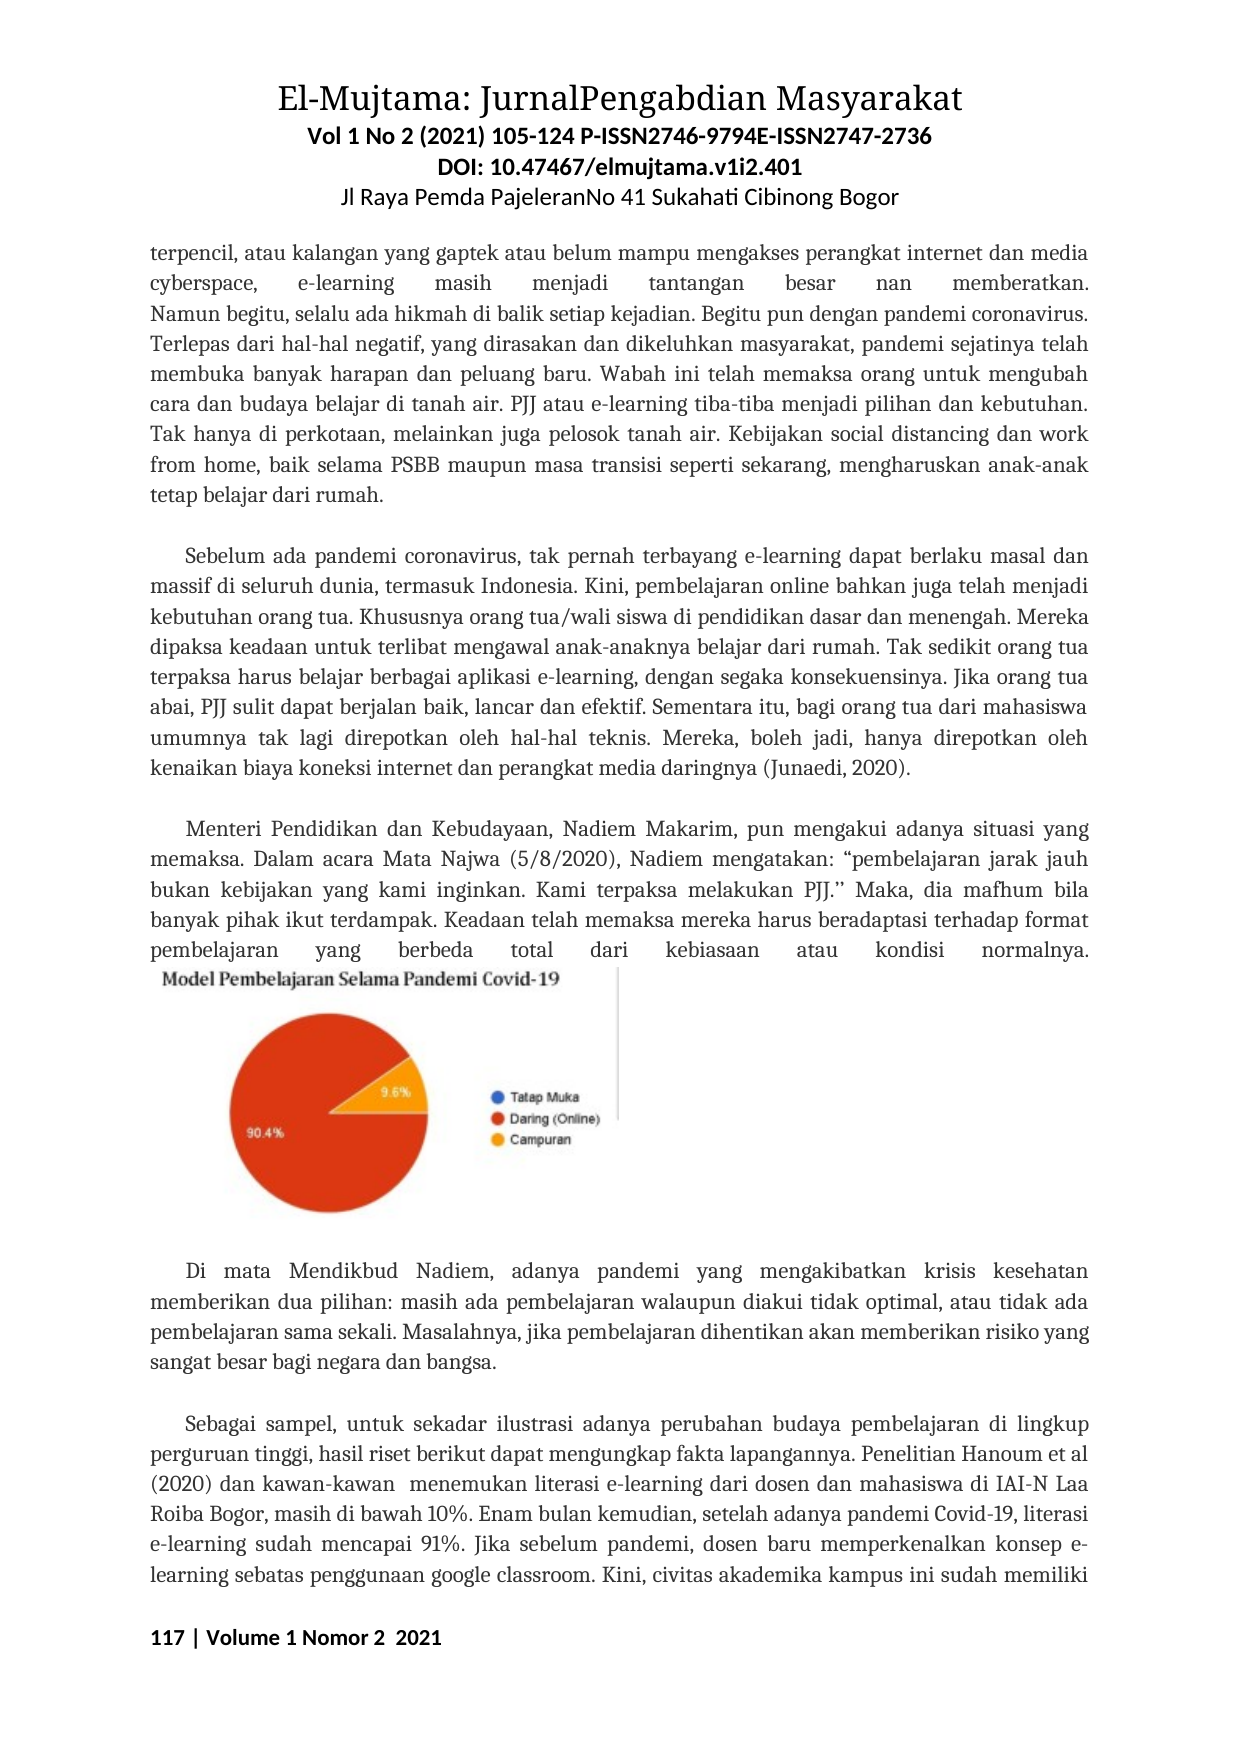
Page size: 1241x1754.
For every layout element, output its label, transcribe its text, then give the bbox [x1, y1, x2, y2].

picture [150, 967, 619, 1223]
text Di mata Mendikbud Nadiem, adanya pandemi yang mengakibatkan krisis kesehatan memberikan dua pilihan: masih ada pembelajaran walaupun diakui tidak optimal, atau tidak ada pembelajaran sama sekali. Masalahnya, jika pembelajaran dihentikan akan memberikan risiko yang sangat besar bagi negara dan bangsa. [150, 1258, 1090, 1375]
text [150, 1410, 1090, 1588]
text Sebelum ada pandemi coronavirus, tak pernah terbayang e-learning dapat berlaku masal dan massif di seluruh dunia, termasuk Indonesia. Kini, pembelajaran online bahkan juga telah menjadi kebutuhan orang tua. Khususnya orang tua/wali siswa di pendidikan dasar dan menengah. Mereka dipaksa keadaan untuk terlibat mengawal anak-anaknya belajar dari rumah. Tak sedikit orang tua terpaksa harus belajar berbagai aplikasi e-learning, dengan segaka konsekuensinya. Jika orang tua abai, PJJ sulit dapat berjalan baik, lancar dan efektif. Sementara itu, bagi orang tua dari mahasiswa umumnya tak lagi direpotkan oleh hal-hal teknis. Mereka, boleh jadi, hanya direpotkan oleh kenaikan biaya koneksi internet dan perangkat media daringnya (Junaedi, 2020). [150, 543, 1090, 781]
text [150, 240, 1090, 508]
